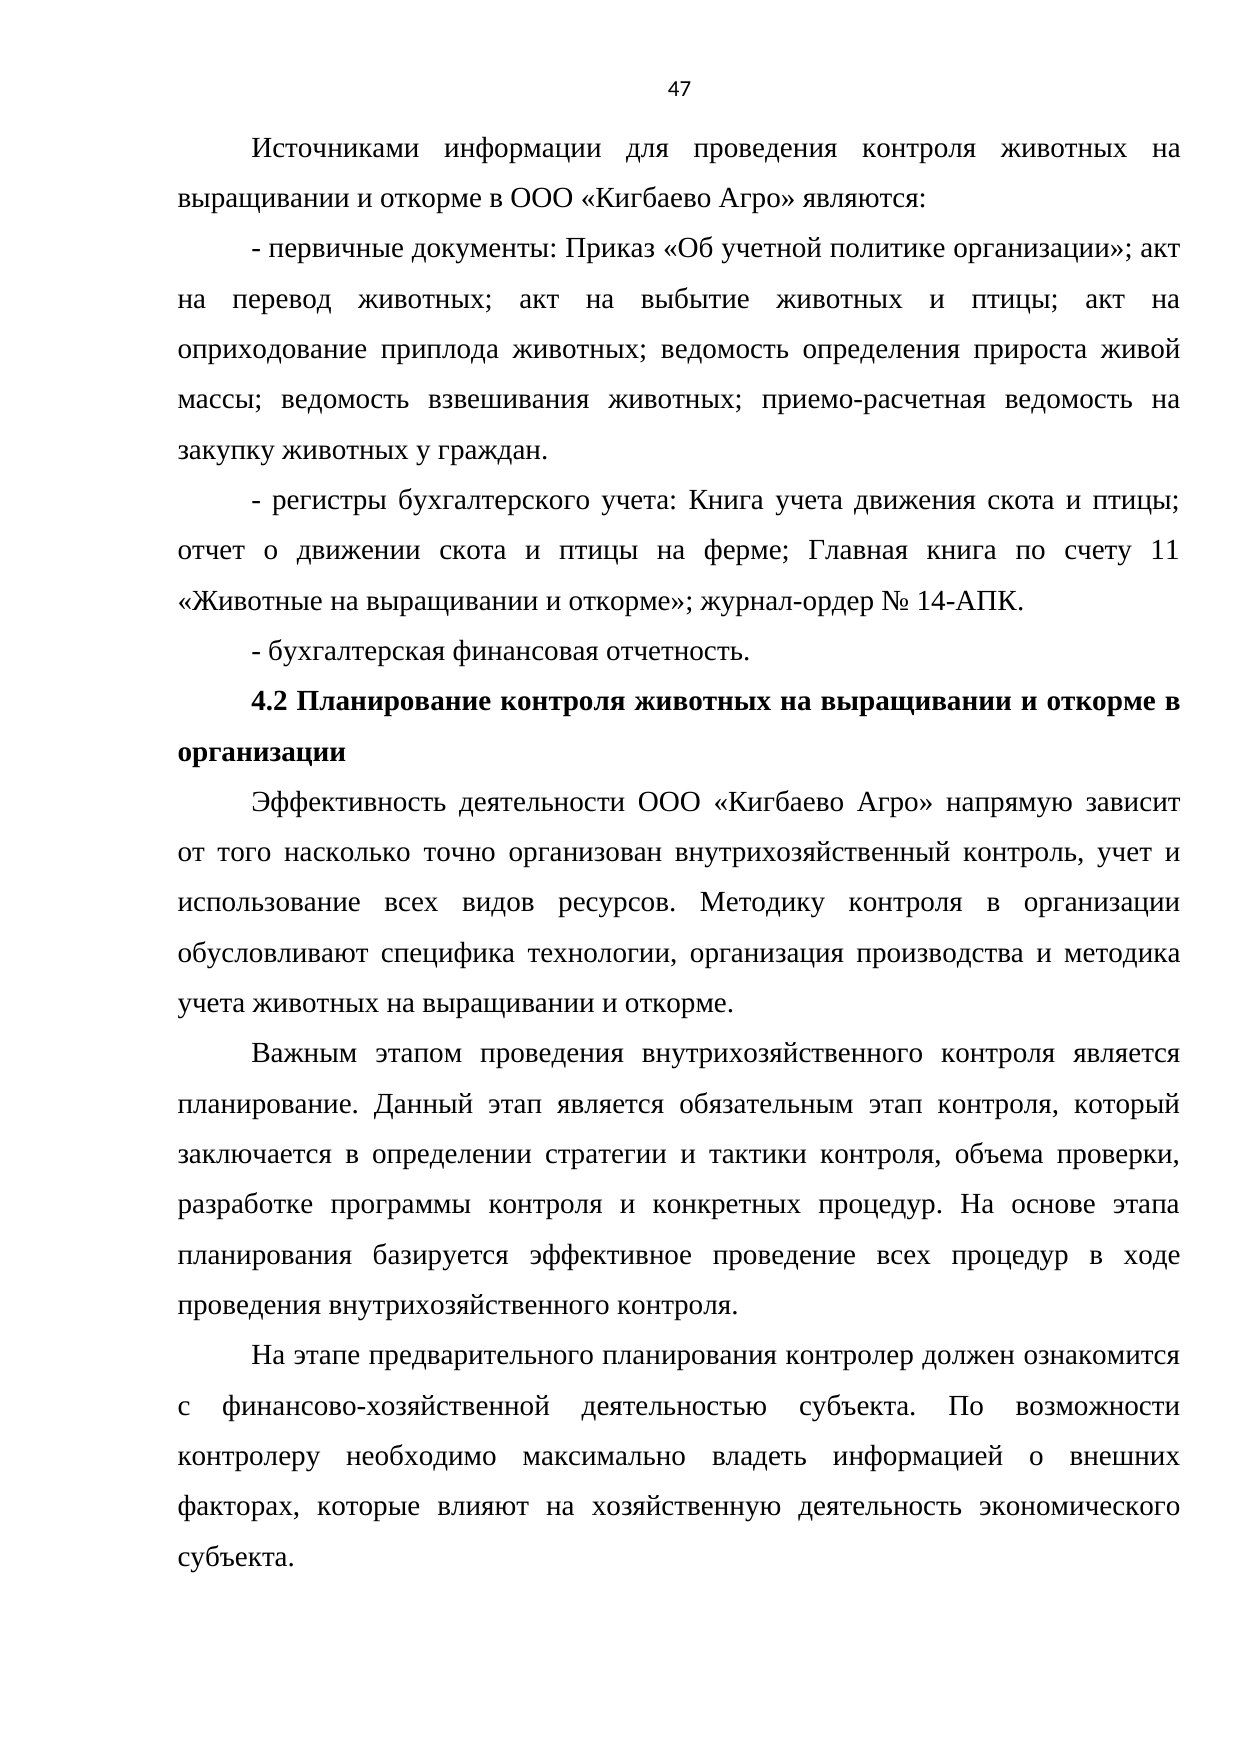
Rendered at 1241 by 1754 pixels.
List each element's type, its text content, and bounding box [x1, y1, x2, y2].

text Источниками информации для проведения контроля животных на выращивании и откорме в ООО «Кигбаево Агро» являются: [177, 130, 1181, 214]
text - регистры бухгалтерского учета: Книга учета движения скота и птицы; отчет о движении скота и птицы на ферме; Главная книга по счету 11 «Животные на выращивании и откорме»; журнал-ордер № 14-АПК. [177, 482, 1181, 616]
text Эффективность деятельности ООО «Кигбаево Агро» напрямую зависит от того насколько точно организован внутрихозяйственный контроль, учет и использование всех видов ресурсов. Методику контроля в организации обусловливают специфика технологии, организация производства и методика учета животных на выращивании и откорме. [177, 784, 1181, 1019]
text - бухгалтерская финансовая отчетность. [177, 633, 1181, 667]
text Важным этапом проведения внутрихозяйственного контроля является планирование. Данный этап является обязательным этап контроля, который заключается в определении стратегии и тактики контроля, объема проверки, разработке программы контроля и конкретных процедур. На основе этапа планирования базируется эффективное проведение всех процедур в ходе проведения внутрихозяйственного контроля. [177, 1036, 1181, 1321]
text - первичные документы: Приказ «Об учетной политике организации»; акт на перевод животных; акт на выбытие животных и птицы; акт на оприходование приплода животных; ведомость определения прироста живой массы; ведомость взвешивания животных; приемо-расчетная ведомость на закупку животных у граждан. [177, 231, 1181, 465]
text 4.2 Планирование контроля животных на выращивании и откорме в организации [177, 683, 1181, 767]
text На этапе предварительного планирования контролер должен ознакомится с финансово-хозяйственной деятельностью субъекта. По возможности контролеру необходимо максимально владеть информацией о внешних факторах, которые влияют на хозяйственную деятельность экономического субъекта. [177, 1337, 1181, 1572]
